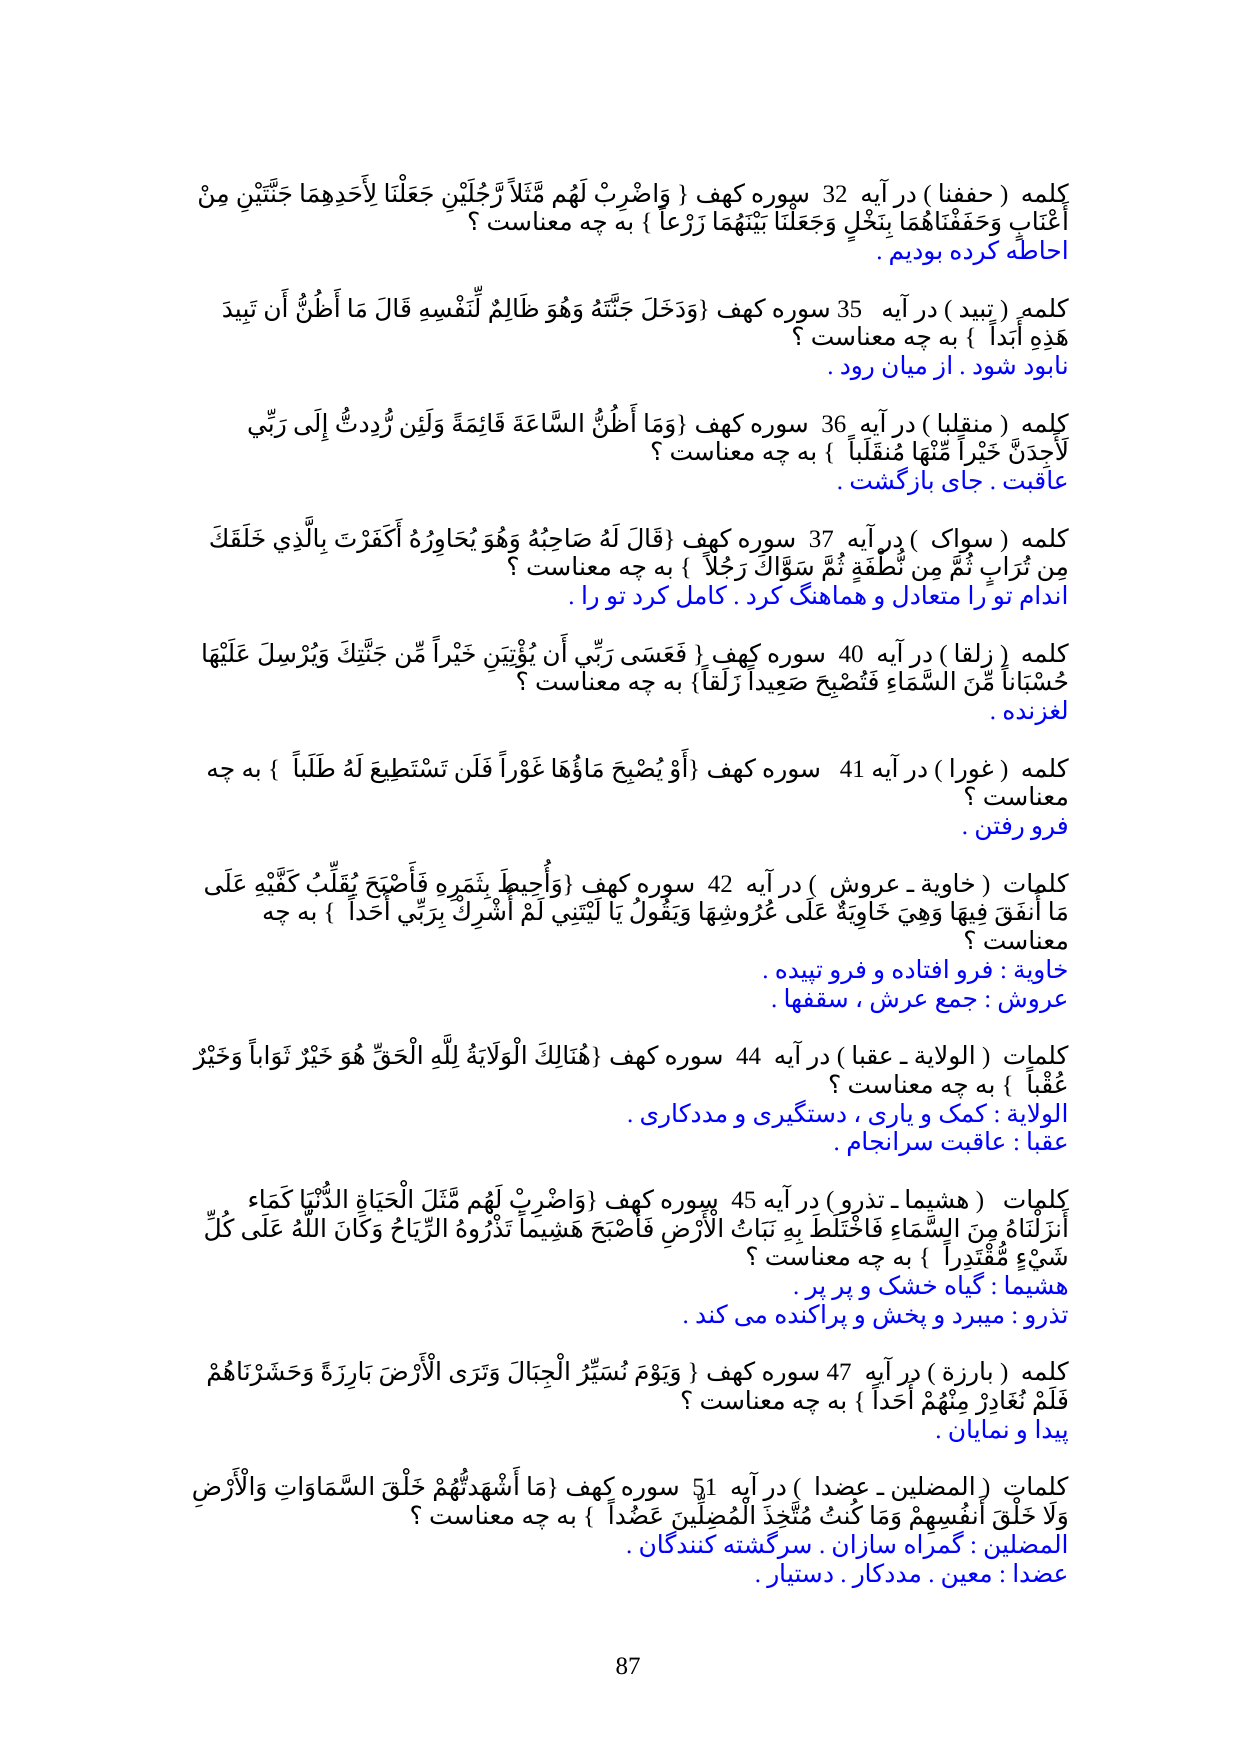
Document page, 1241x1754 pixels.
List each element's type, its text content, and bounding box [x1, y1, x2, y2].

text فرو رفتن . [187, 811, 1069, 840]
text کلمه ( تبید ) در آیه 35 سوره کهف {وَدَخَلَ جَنَّتَهُ وَهُوَ ظَالِمٌ لِّنَفْسِهِ قَالَ مَا أَظُنُّ أَن تَبِيدَ هَذِهِ أَبَداً } به چه معناست ؟ [187, 294, 1069, 351]
text اندام تو را متعادل و هماهنگ کرد . کامل کرد تو را . [187, 581, 1069, 610]
text هشیما : گیاه خشک و پر پر . [187, 1271, 1069, 1300]
text کلمه ( بارزة ) در آیه 47 سوره کهف { وَيَوْمَ نُسَيِّرُ الْجِبَالَ وَتَرَى الْأَرْضَ بَارِزَةً وَحَشَرْنَاهُمْ فَلَمْ نُغَادِرْ مِنْهُمْ أَحَداً } به چه معناست ؟ [187, 1357, 1069, 1415]
text پیدا و نمایان . [187, 1415, 1069, 1444]
text عاقبت . جای بازگشت . [187, 466, 1069, 495]
text المضلین : گمراه سازان . سرگشته کنندگان . [187, 1530, 1069, 1559]
text کلمه ( حففنا ) در آیه 32 سوره کهف { وَاضْرِبْ لَهُم مَّثَلاً رَّجُلَيْنِ جَعَلْنَا لِأَحَدِهِمَا جَنَّتَيْنِ مِنْ أَعْنَابٍ وَحَفَفْنَاهُمَا بِنَخْلٍ وَجَعَلْنَا بَيْنَهُمَا زَرْعاً } به چه معناست ؟ [187, 179, 1069, 236]
text نابود شود . از میان رود . [187, 351, 1069, 380]
text عروش : جمع عرش ، سقفها . [187, 984, 1069, 1012]
text لغزنده . [187, 696, 1069, 725]
text عقبا : عاقبت سرانجام . [187, 1127, 1069, 1156]
text کلمه ( سواک ) در آیه 37 سوره کهف {قَالَ لَهُ صَاحِبُهُ وَهُوَ يُحَاوِرُهُ أَكَفَرْتَ بِالَّذِي خَلَقَكَ مِن تُرَابٍ ثُمَّ مِن نُّطْفَةٍ ثُمَّ سَوَّاكَ رَجُلاً } به چه معناست ؟ [187, 524, 1069, 581]
text کلمه ( منقلبا ) در آیه 36 سوره کهف {وَمَا أَظُنُّ السَّاعَةَ قَائِمَةً وَلَئِن رُّدِدتُّ إِلَى رَبِّي لَأَجِدَنَّ خَيْراً مِّنْهَا مُنقَلَباً } به چه معناست ؟ [187, 409, 1069, 466]
text احاطه کرده بودیم . [187, 236, 1069, 265]
text خاویة : فرو افتاده و فرو تپیده . [187, 955, 1069, 984]
text عضدا : معین . مددکار . دستیار . [187, 1559, 1069, 1587]
text کلمات ( هشیما ـ تذرو ) در آیه 45 سوره کهف {وَاضْرِبْ لَهُم مَّثَلَ الْحَيَاةِ الدُّنْيَا كَمَاء أَنزَلْنَاهُ مِنَ السَّمَاءِ فَاخْتَلَطَ بِهِ نَبَاتُ الْأَرْضِ فَأَصْبَحَ هَشِيماً تَذْرُوهُ الرِّيَاحُ وَكَانَ اللَّهُ عَلَى كُلِّ شَيْءٍ مُّقْتَدِراً } به چه معناست ؟ [187, 1185, 1069, 1271]
text کلمات ( الولایة ـ عقبا ) در آیه 44 سوره کهف {هُنَالِكَ الْوَلَايَةُ لِلَّهِ الْحَقِّ هُوَ خَيْرٌ ثَوَاباً وَخَيْرٌ عُقْباً } به چه معناست ؟ [187, 1041, 1069, 1099]
text کلمات ( المضلین ـ عضدا ) در آیه 51 سوره کهف {مَا أَشْهَدتُّهُمْ خَلْقَ السَّمَاوَاتِ وَالْأَرْضِ وَلَا خَلْقَ أَنفُسِهِمْ وَمَا كُنتُ مُتَّخِذَ الْمُضِلِّينَ عَضُداً } به چه معناست ؟ [187, 1472, 1069, 1530]
text کلمات ( خاویة ـ عروش ) در آیه 42 سوره کهف {وَأُحِيطَ بِثَمَرِهِ فَأَصْبَحَ يُقَلِّبُ كَفَّيْهِ عَلَى مَا أَنفَقَ فِيهَا وَهِيَ خَاوِيَةٌ عَلَى عُرُوشِهَا وَيَقُولُ يَا لَيْتَنِي لَمْ أُشْرِكْ بِرَبِّي أَحَداً } به چه معناست ؟ [187, 869, 1069, 955]
text الولایة : کمک و یاری ، دستگیری و مددکاری . [187, 1099, 1069, 1127]
text کلمه ( زلقا ) در آیه 40 سوره کهف { فَعَسَى رَبِّي أَن يُؤْتِيَنِ خَيْراً مِّن جَنَّتِكَ وَيُرْسِلَ عَلَيْهَا حُسْبَاناً مِّنَ السَّمَاءِ فَتُصْبِحَ صَعِيداً زَلَقاً} به چه معناست ؟ [187, 639, 1069, 696]
text تذرو : میبرد و پخش و پراکنده می کند . [187, 1300, 1069, 1329]
text کلمه ( غورا ) در آیه 41 سوره کهف {أَوْ يُصْبِحَ مَاؤُهَا غَوْراً فَلَن تَسْتَطِيعَ لَهُ طَلَباً } به چه معناست ؟ [187, 754, 1069, 811]
